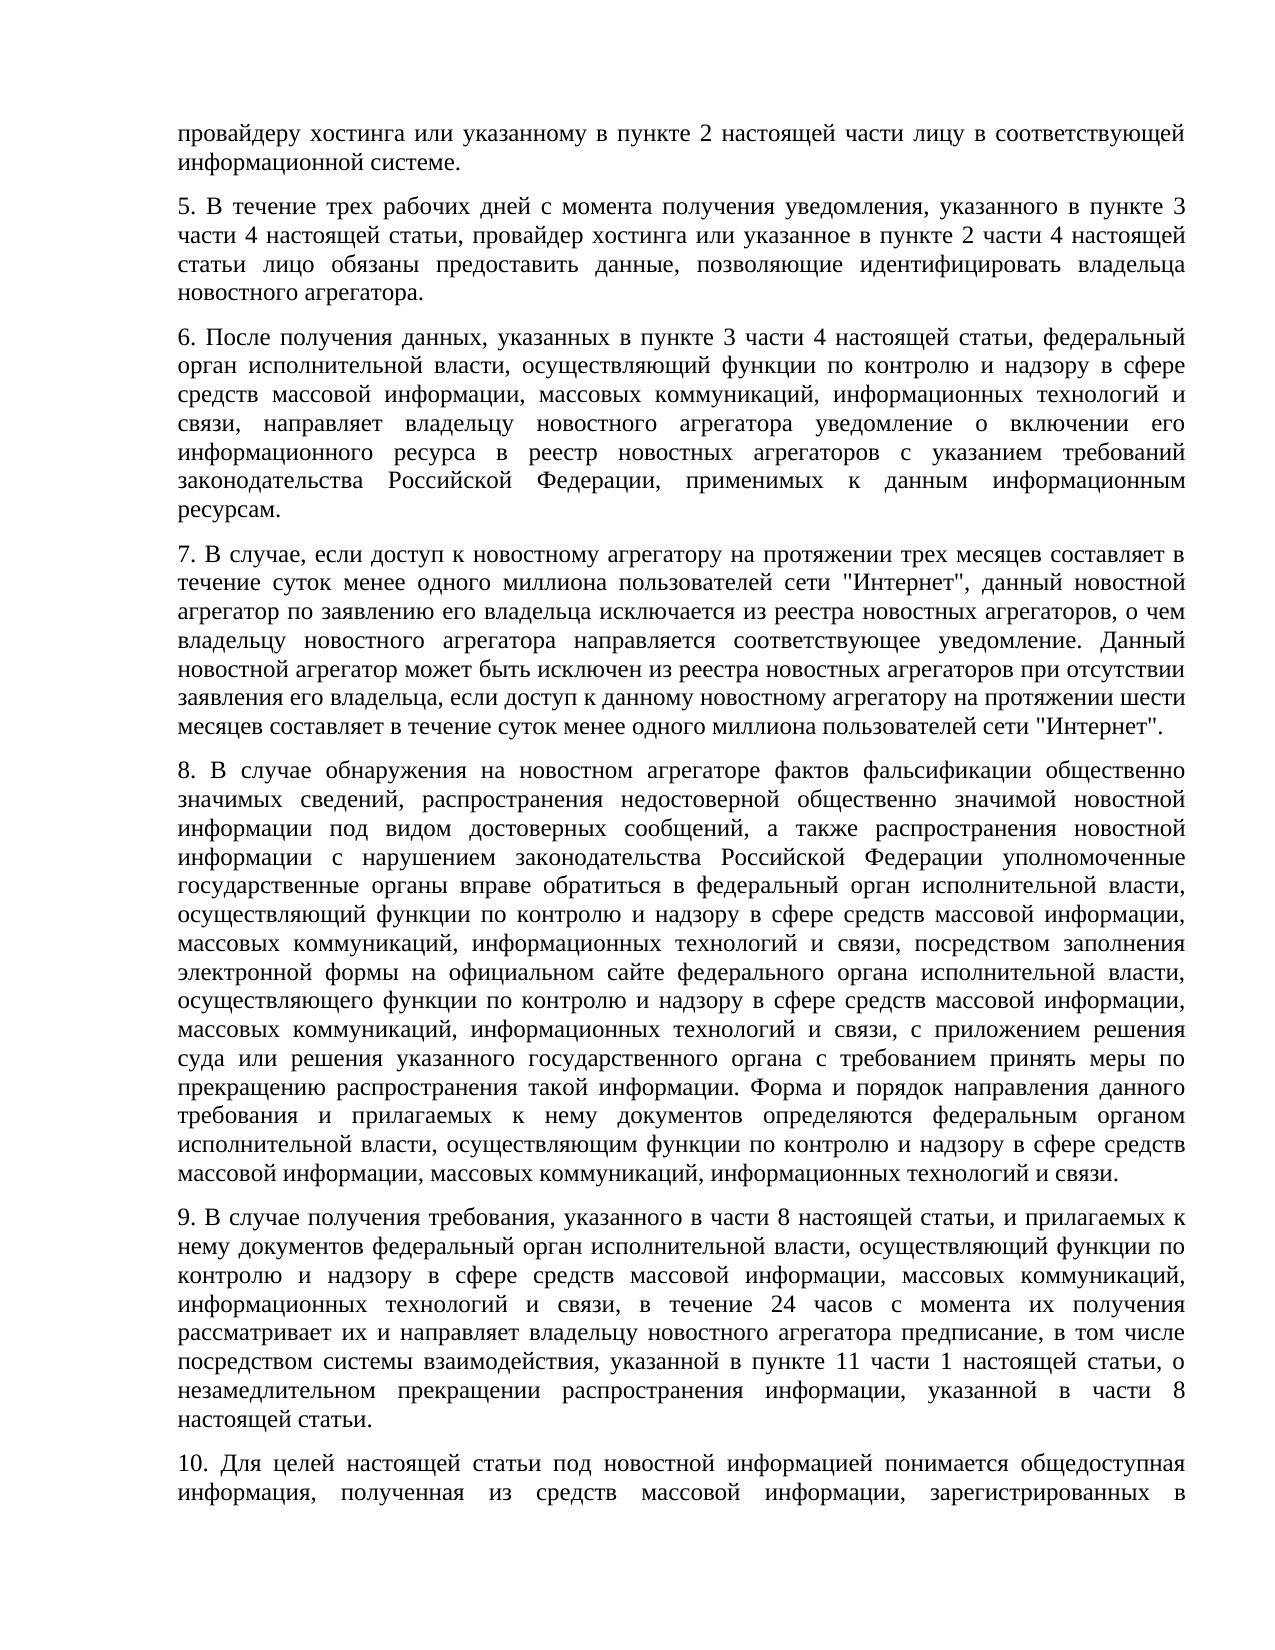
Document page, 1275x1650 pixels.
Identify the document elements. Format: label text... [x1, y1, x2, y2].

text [177, 1448, 1186, 1506]
text 5. В течение трех рабочих дней с момента получения уведомления, указанного в пункте 3 части 4 настоящей статьи, провайдер хостинга или указанное в пункте 2 части 4 настоящей статьи лицо обязаны предоставить данные, позволяющие идентифицировать владельца новостного агрегатора. [177, 191, 1186, 306]
text 8. В случае обнаружения на новостном агрегаторе фактов фальсификации общественно значимых сведений, распространения недостоверной общественно значимой новостной информации под видом достоверных сообщений, а также распространения новостной информации с нарушением законодательства Российской Федерации уполномоченные государственные органы вправе обратиться в федеральный орган исполнительной власти, осуществляющий функции по контролю и надзору в сфере средств массовой информации, массовых коммуникаций, информационных технологий и связи, посредством заполнения электронной формы на официальном сайте федерального органа исполнительной власти, осуществляющего функции по контролю и надзору в сфере средств массовой информации, массовых коммуникаций, информационных технологий и связи, с приложением решения суда или решения указанного государственного органа с требованием принять меры по прекращению распространения такой информации. Форма и порядок направления данного требования и прилагаемых к нему документов определяются федеральным органом исполнительной власти, осуществляющим функции по контролю и надзору в сфере средств массовой информации, массовых коммуникаций, информационных технологий и связи. [177, 756, 1186, 1187]
text 9. В случае получения требования, указанного в части 8 настоящей статьи, и прилагаемых к нему документов федеральный орган исполнительной власти, осуществляющий функции по контролю и надзору в сфере средств массовой информации, массовых коммуникаций, информационных технологий и связи, в течение 24 часов с момента их получения рассматривает их и направляет владельцу новостного агрегатора предписание, в том числе посредством системы взаимодействия, указанной в пункте 11 части 1 настоящей статьи, о незамедлительном прекращении распространения информации, указанной в части 8 настоящей статьи. [177, 1202, 1186, 1432]
text 6. После получения данных, указанных в пункте 3 части 4 настоящей статьи, федеральный орган исполнительной власти, осуществляющий функции по контролю и надзору в сфере средств массовой информации, массовых коммуникаций, информационных технологий и связи, направляет владельцу новостного агрегатора уведомление о включении его информационного ресурса в реестр новостных агрегаторов с указанием требований законодательства Российской Федерации, применимых к данным информационным ресурсам. [177, 322, 1186, 523]
text 7. В случае, если доступ к новостному агрегатору на протяжении трех месяцев составляет в течение суток менее одного миллиона пользователей сети "Интернет", данный новостной агрегатор по заявлению его владельца исключается из реестра новостных агрегаторов, о чем владельцу новостного агрегатора направляется соответствующее уведомление. Данный новостной агрегатор может быть исключен из реестра новостных агрегаторов при отсутствии заявления его владельца, если доступ к данному новостному агрегатору на протяжении шести месяцев составляет в течение суток менее одного миллиона пользователей сети "Интернет". [177, 539, 1186, 740]
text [177, 118, 1186, 176]
